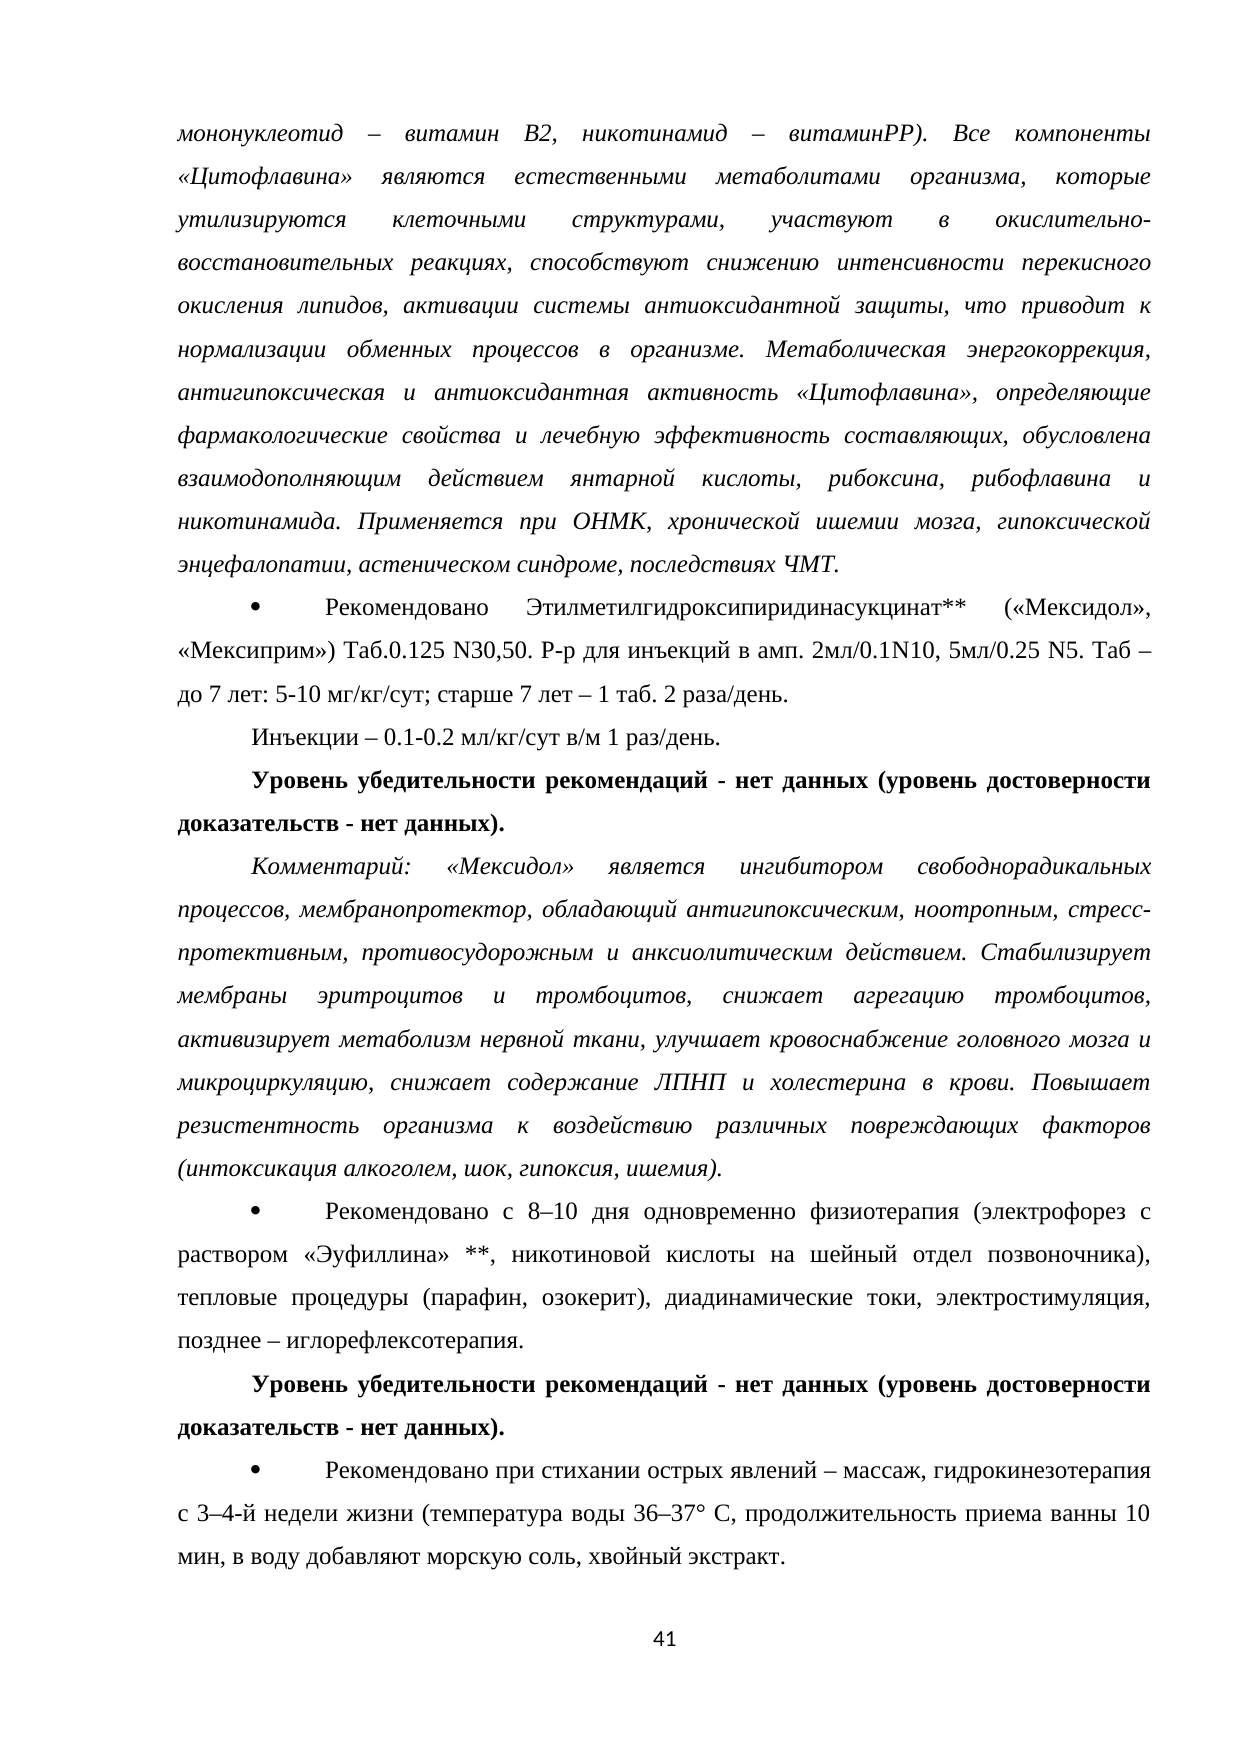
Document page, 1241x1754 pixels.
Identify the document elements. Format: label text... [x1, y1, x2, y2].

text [177, 118, 1152, 578]
list Рекомендовано Этилметилгидроксипиридинасукцинат** («Мексидол», «Мексиприм») Таб.0.125 N30,50. Р-р для инъекций в амп. 2мл/0.1N10, 5мл/0.25 N5. Таб – до 7 лет: 5-10 мг/кг/сут; старше 7 лет – 1 таб. 2 раза/день. [177, 592, 1152, 707]
text Уровень убедительности рекомендаций - нет данных (уровень достоверности доказательств - нет данных). [177, 1369, 1152, 1441]
list Рекомендовано при стихании острых явлений – массаж, гидрокинезотерапия с 3–4-й недели жизни (температура воды 36–37° С, продолжительность приема ванны 10 мин, в воду добавляют морскую соль, хвойный экстракт. [177, 1455, 1152, 1570]
text Комментарий: «Мексидол» является ингибитором свободнорадикальных процессов, мембранопротектор, обладающий антигипоксическим, ноотропным, стресс-протективным, противосудорожным и анксиолитическим действием. Стабилизирует мембраны эритроцитов и тромбоцитов, снижает агрегацию тромбоцитов, активизирует метаболизм нервной ткани, улучшает кровоснабжение головного мозга и микроциркуляцию, снижает содержание ЛПНП и холестерина в крови. Повышает резистентность организма к воздействию различных повреждающих факторов (интоксикация алкоголем, шок, гипоксия, ишемия). [177, 851, 1152, 1182]
list Рекомендовано с 8–10 дня одновременно физиотерапия (электрофорез с раствором «Эуфиллина» **, никотиновой кислоты на шейный отдел позвоночника), тепловые процедуры (парафин, озокерит), диадинамические токи, электростимуляция, позднее – иглорефлексотерапия. [177, 1196, 1152, 1354]
text Уровень убедительности рекомендаций - нет данных (уровень достоверности доказательств - нет данных). [177, 765, 1152, 837]
text Инъекции – 0.1-0.2 мл/кг/сут в/м 1 раз/день. [177, 722, 1152, 751]
